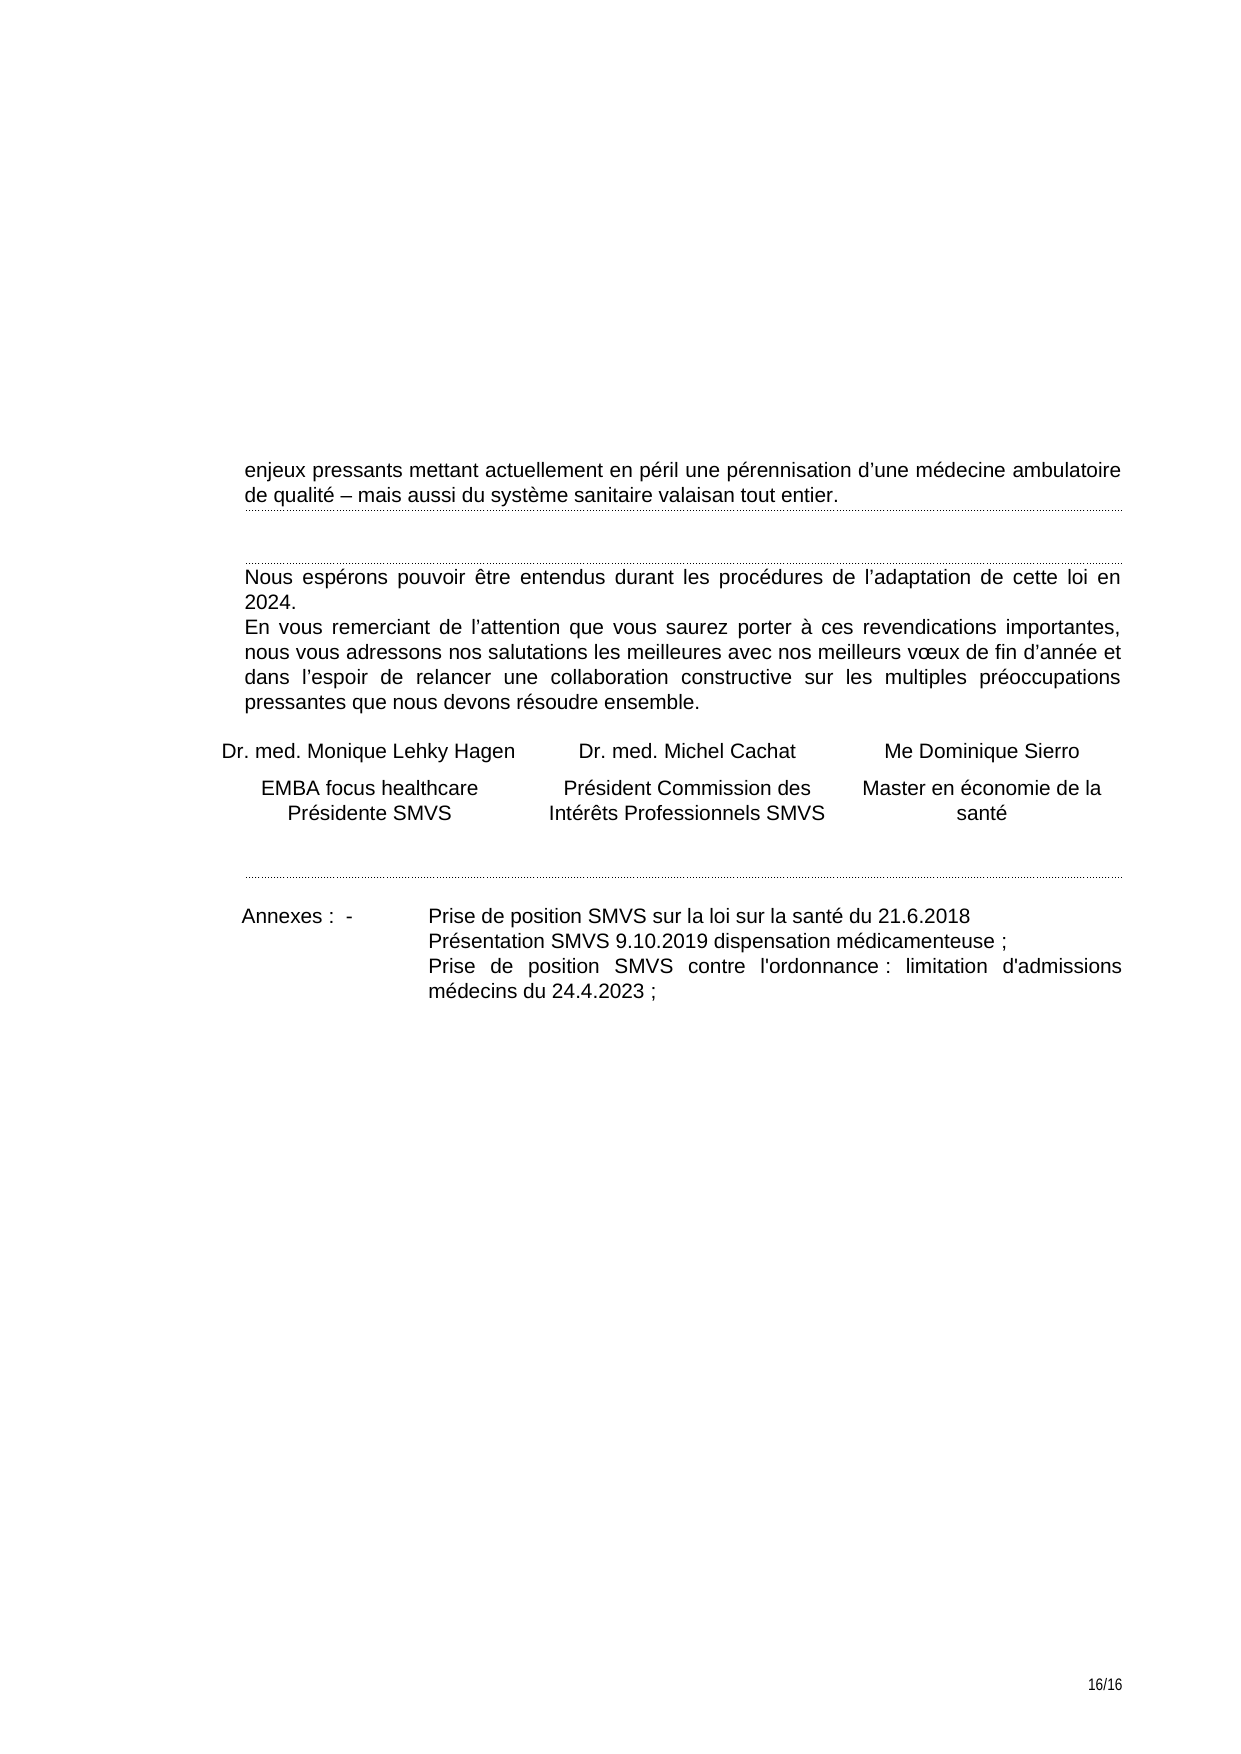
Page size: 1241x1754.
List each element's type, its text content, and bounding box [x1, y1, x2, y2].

text Présentation SMVS 9.10.2019 dispensation médicamenteuse ; [207, 928, 1122, 953]
text Annexes : - Prise de position SMVS sur la loi sur la santé du 21.6.2018 [207, 903, 1122, 928]
table_header Me Dominique Sierro Master en économie de la santé [842, 739, 1122, 825]
table_header Dr. med. Monique Lehky Hagen EMBA focus healthcare Présidente SMVS [207, 739, 532, 825]
text En vous remerciant de l’attention que vous saurez porter à ces revendications importantes, nous vous adressons nos salutations les meilleures avec nos meilleurs vœux de fin d’année et dans l’espoir de relancer une collaboration constructive sur les multiples préoccupations pressantes que nous devons résoudre ensemble. [244, 614, 1122, 714]
text Prise de position SMVS contre l'ordonnance : limitation d'admissions médecins du 24.4.2023 ; [318, 953, 1122, 1003]
table_header Dr. med. Michel Cachat Président Commission des Intérêts Professionnels SMVS [532, 739, 842, 825]
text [244, 458, 1122, 511]
text Nous espérons pouvoir être entendus durant les procédures de l’adaptation de cette loi en 2024. [244, 564, 1122, 614]
